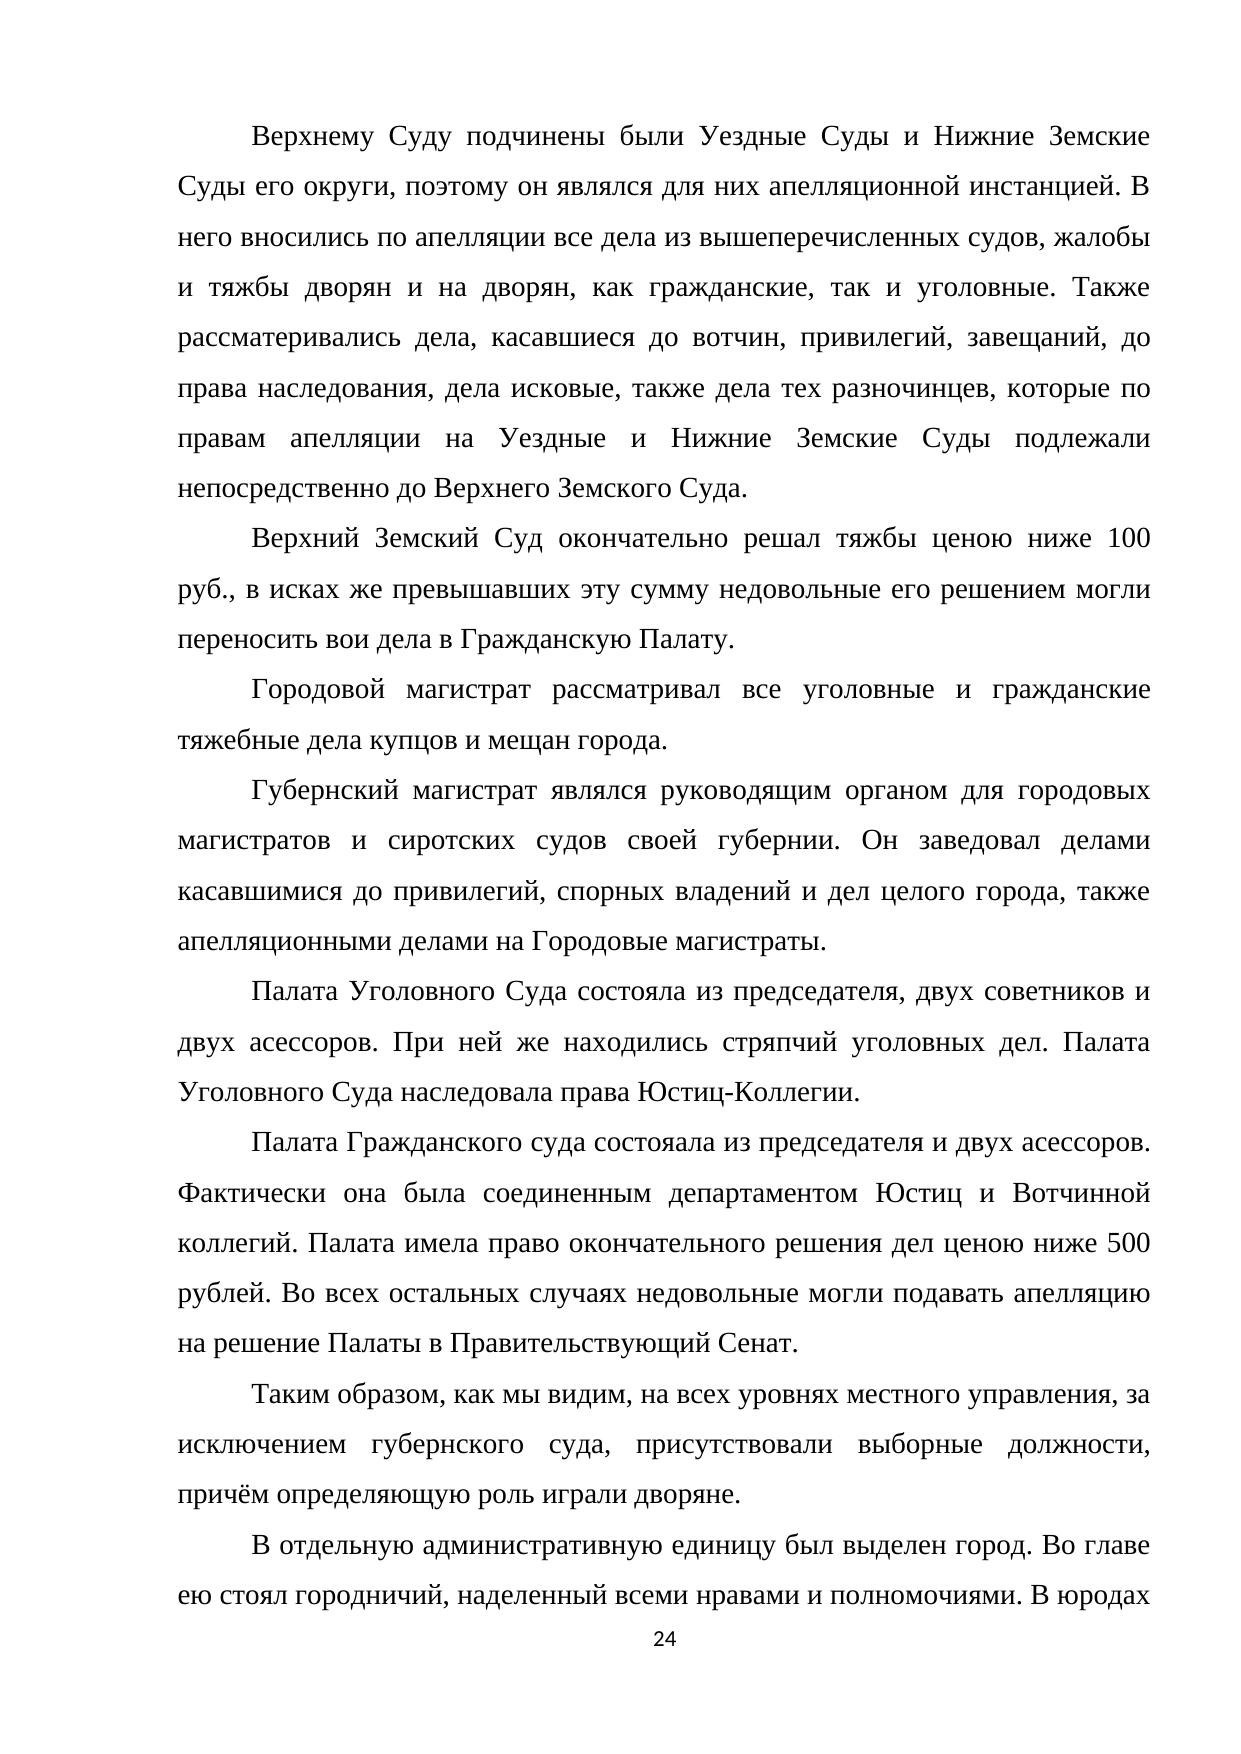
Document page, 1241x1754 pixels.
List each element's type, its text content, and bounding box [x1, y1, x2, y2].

text Городовой магистрат рассматривал все уголовные и гражданские тяжебные дела купцов и мещан города. [177, 672, 1152, 755]
text Палата Уголовного Суда состояла из председателя, двух советников и двух асессоров. При ней же находились стряпчий уголовных дел. Палата Уголовного Суда наследовала права Юстиц-Коллегии. [177, 973, 1152, 1108]
text Верхний Земский Суд окончательно решал тяжбы ценою ниже 100 руб., в исках же превышавших эту сумму недовольные его решением могли переносить вои дела в Гражданскую Палату. [177, 521, 1152, 655]
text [177, 1527, 1152, 1611]
text Таким образом, как мы видим, на всех уровнях местного управления, за исключением губернского суда, присутствовали выборные должности, причём определяющую роль играли дворяне. [177, 1376, 1152, 1510]
text Палата Гражданского суда состояала из председателя и двух асессоров. Фактически она была соединенным департаментом Юстиц и Вотчинной коллегий. Палата имела право окончательного решения дел ценою ниже 500 рублей. Во всех остальных случаях недовольные могли подавать апелляцию на решение Палаты в Правительствующий Сенат. [177, 1124, 1152, 1359]
text Верхнему Суду подчинены были Уездные Суды и Нижние Земские Суды его округи, поэтому он являлся для них апелляционной инстанцией. В него вносились по апелляции все дела из вышеперечисленных судов, жалобы и тяжбы дворян и на дворян, как гражданские, так и уголовные. Также рассматеривались дела, касавшиеся до вотчин, привилегий, завещаний, до права наследования, дела исковые, также дела тех разночинцев, которые по правам апелляции на Уездные и Нижние Земские Суды подлежали непосредственно до Верхнего Земского Суда. [177, 118, 1152, 504]
text Губернский магистрат являлся руководящим органом для городовых магистратов и сиротских судов своей губернии. Он заведовал делами касавшимися до привилегий, спорных владений и дел целого города, также апелляционными делами на Городовые магистраты. [177, 772, 1152, 957]
